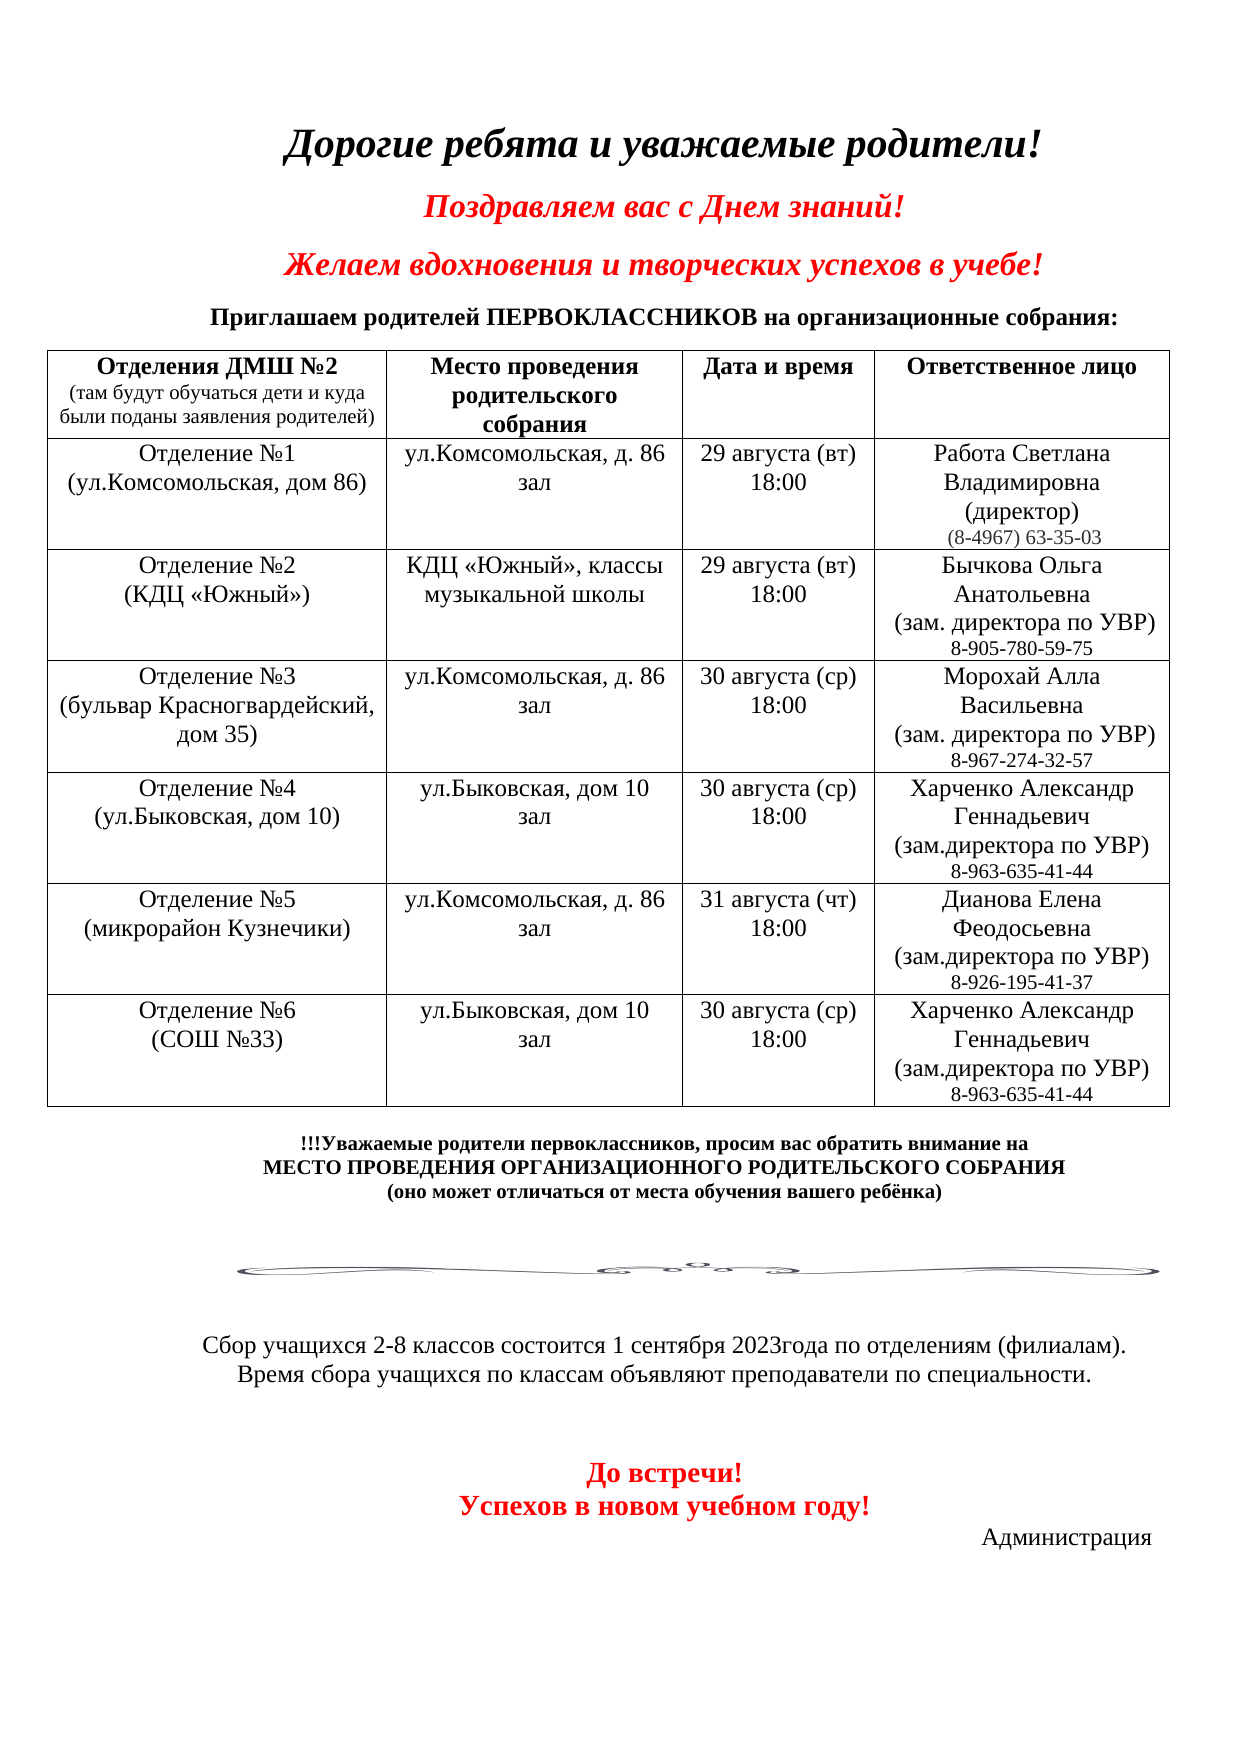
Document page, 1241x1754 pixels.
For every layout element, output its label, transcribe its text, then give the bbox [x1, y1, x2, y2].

table_cell КДЦ «Южный», классы музыкальной школы [387, 550, 682, 660]
table_cell Отделение №3 (бульвар Красногвардейский, дом 35) [48, 661, 386, 772]
table_cell 29 августа (вт) 18:00 [683, 550, 874, 660]
table_cell Отделение №6 (СОШ №33) [48, 995, 386, 1106]
table_cell ул.Комсомольская, д. 86 зал [387, 439, 682, 549]
picture [177, 1231, 1217, 1312]
table_cell ул.Комсомольская, д. 86 зал [387, 884, 682, 994]
text (оно может отличаться от места обучения вашего ребёнка) [177, 1179, 1152, 1203]
table_cell 30 августа (ср) 18:00 [683, 773, 874, 883]
text Приглашаем родителей ПЕРВОКЛАССНИКОВ на организационные собрания: [177, 302, 1152, 331]
table_cell 29 августа (вт) 18:00 [683, 439, 874, 549]
text Успехов в новом учебном году! [177, 1488, 1152, 1522]
table_header Отделения ДМШ №2 (там будут обучаться дети и куда были поданы заявления родителей) [48, 351, 386, 437]
table_header Дата и время [683, 351, 874, 437]
table_cell Работа Светлана Владимировна (директор) (8-4967) 63-35-03 [875, 439, 1169, 549]
text До встречи! [177, 1455, 1152, 1488]
table_cell Отделение №4 (ул.Быковская, дом 10) [48, 773, 386, 883]
text Желаем вдохновения и творческих успехов в учебе! [177, 244, 1152, 283]
table_cell 30 августа (ср) 18:00 [683, 661, 874, 772]
table_header Место проведения родительского собрания [387, 351, 682, 437]
table_cell 30 августа (ср) 18:00 [683, 995, 874, 1106]
text Администрация [177, 1522, 1152, 1551]
text !!!Уважаемые родители первоклассников, просим вас обратить внимание на [177, 1131, 1152, 1155]
text Время сбора учащихся по классам объявляют преподаватели по специальности. [177, 1359, 1152, 1388]
table_cell Отделение №5 (микрорайон Кузнечики) [48, 884, 386, 994]
text Поздравляем вас с Днем знаний! [177, 186, 1152, 225]
table_cell Бычкова Ольга Анатольевна (зам. директора по УВР) 8-905-780-59-75 [875, 550, 1169, 660]
text Дорогие ребята и уважаемые родители! [177, 118, 1152, 166]
table_cell ул.Быковская, дом 10 зал [387, 773, 682, 883]
text МЕСТО ПРОВЕДЕНИЯ ОРГАНИЗАЦИОННОГО РОДИТЕЛЬСКОГО СОБРАНИЯ [177, 1155, 1152, 1179]
table_cell Дианова Елена Феодосьевна (зам.директора по УВР) 8-926-195-41-37 [875, 884, 1169, 994]
table_cell Отделение №2 (КДЦ «Южный») [48, 550, 386, 660]
table_cell 31 августа (чт) 18:00 [683, 884, 874, 994]
table_header Ответственное лицо [875, 351, 1169, 437]
text Сбор учащихся 2-8 классов состоится 1 сентября 2023года по отделениям (филиалам). [177, 1330, 1152, 1359]
table_cell Отделение №1 (ул.Комсомольская, дом 86) [48, 439, 386, 549]
table_cell Харченко Александр Геннадьевич (зам.директора по УВР) 8-963-635-41-44 [875, 995, 1169, 1106]
table_cell ул.Комсомольская, д. 86 зал [387, 661, 682, 772]
table_cell Харченко Александр Геннадьевич (зам.директора по УВР) 8-963-635-41-44 [875, 773, 1169, 883]
table_cell ул.Быковская, дом 10 зал [387, 995, 682, 1106]
table_cell Морохай Алла Васильевна (зам. директора по УВР) 8-967-274-32-57 [875, 661, 1169, 772]
